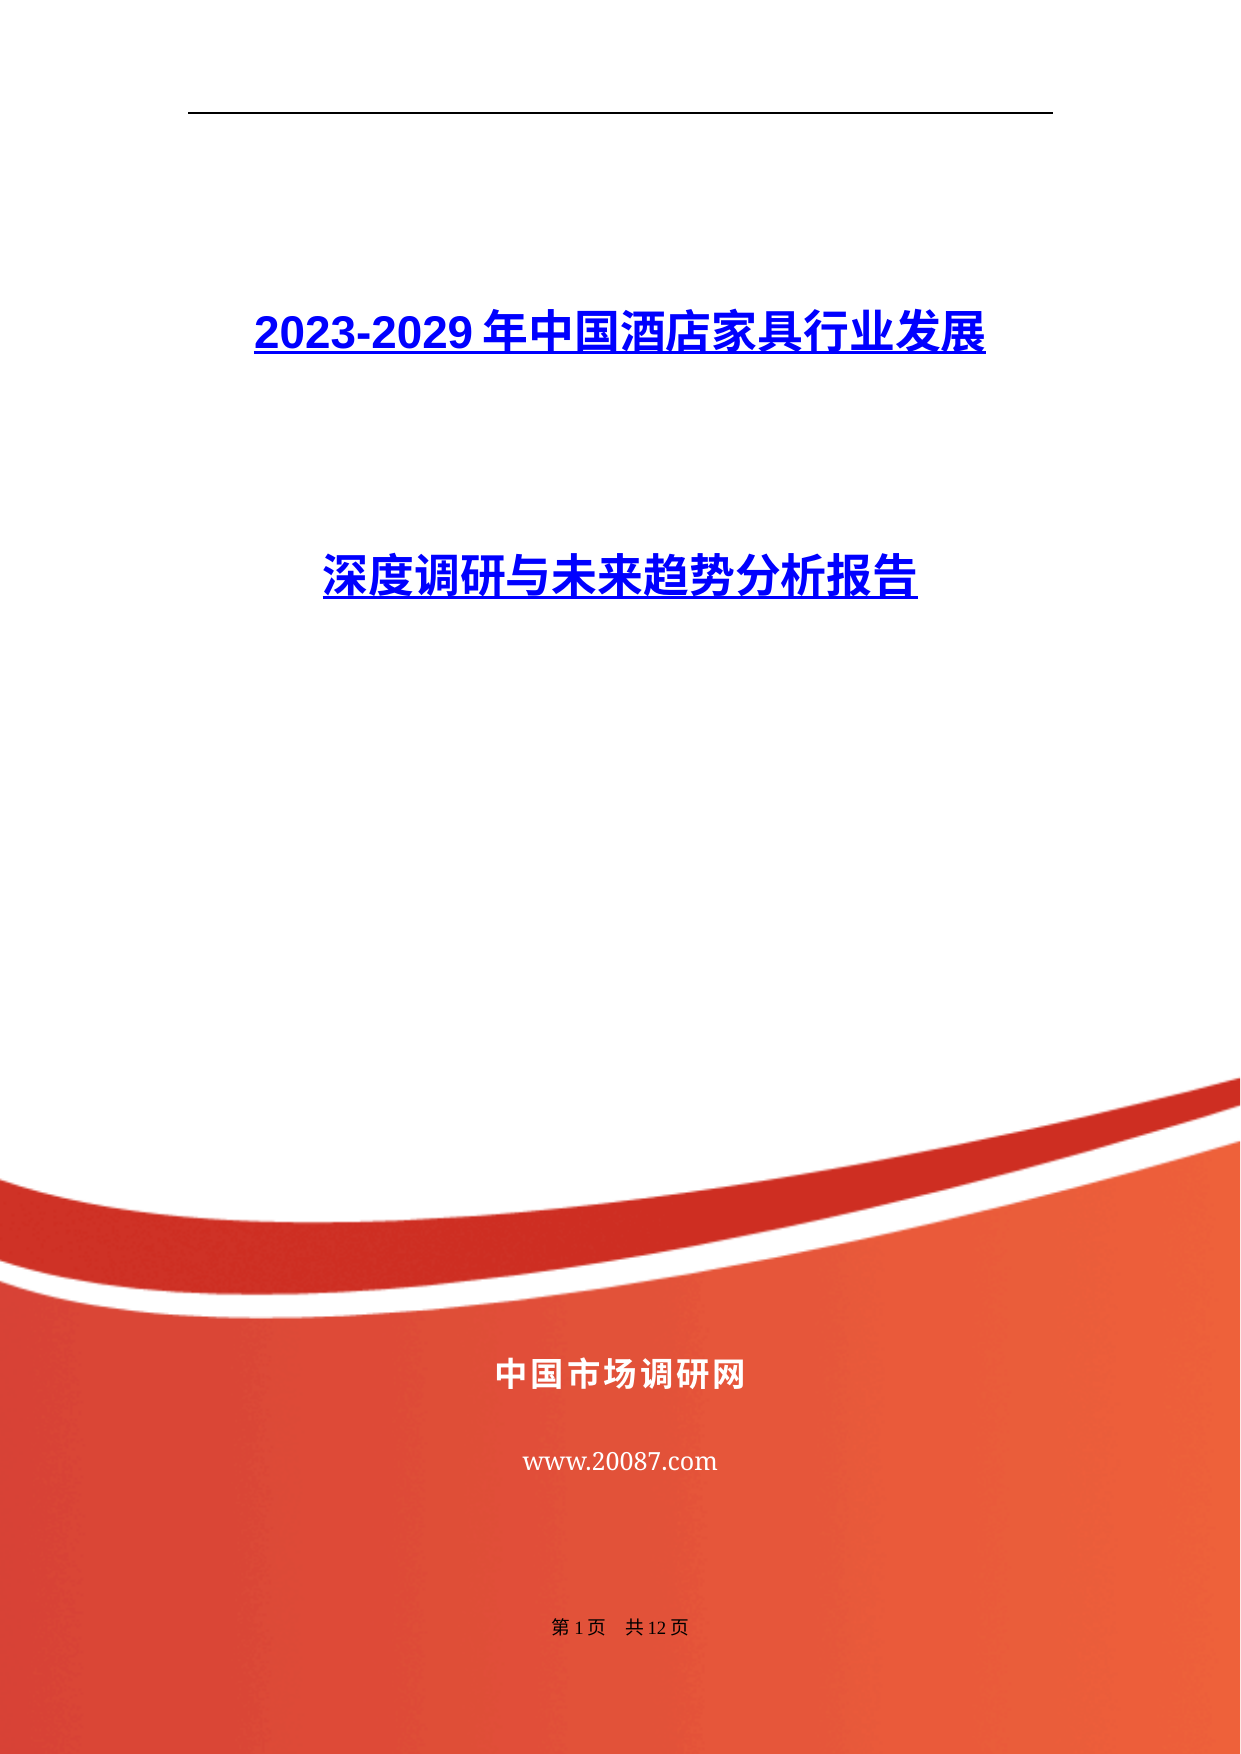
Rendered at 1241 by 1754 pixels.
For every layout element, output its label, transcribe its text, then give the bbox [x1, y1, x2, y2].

text www.20087.com [187, 1428, 1053, 1493]
subtitle 中国市场调研网 [187, 1339, 1053, 1404]
picture [0, 1006, 1241, 1754]
table_header 2023-2029年中国酒店家具行业发展深度调研与未来趋势分析报告 [188, 207, 1053, 773]
